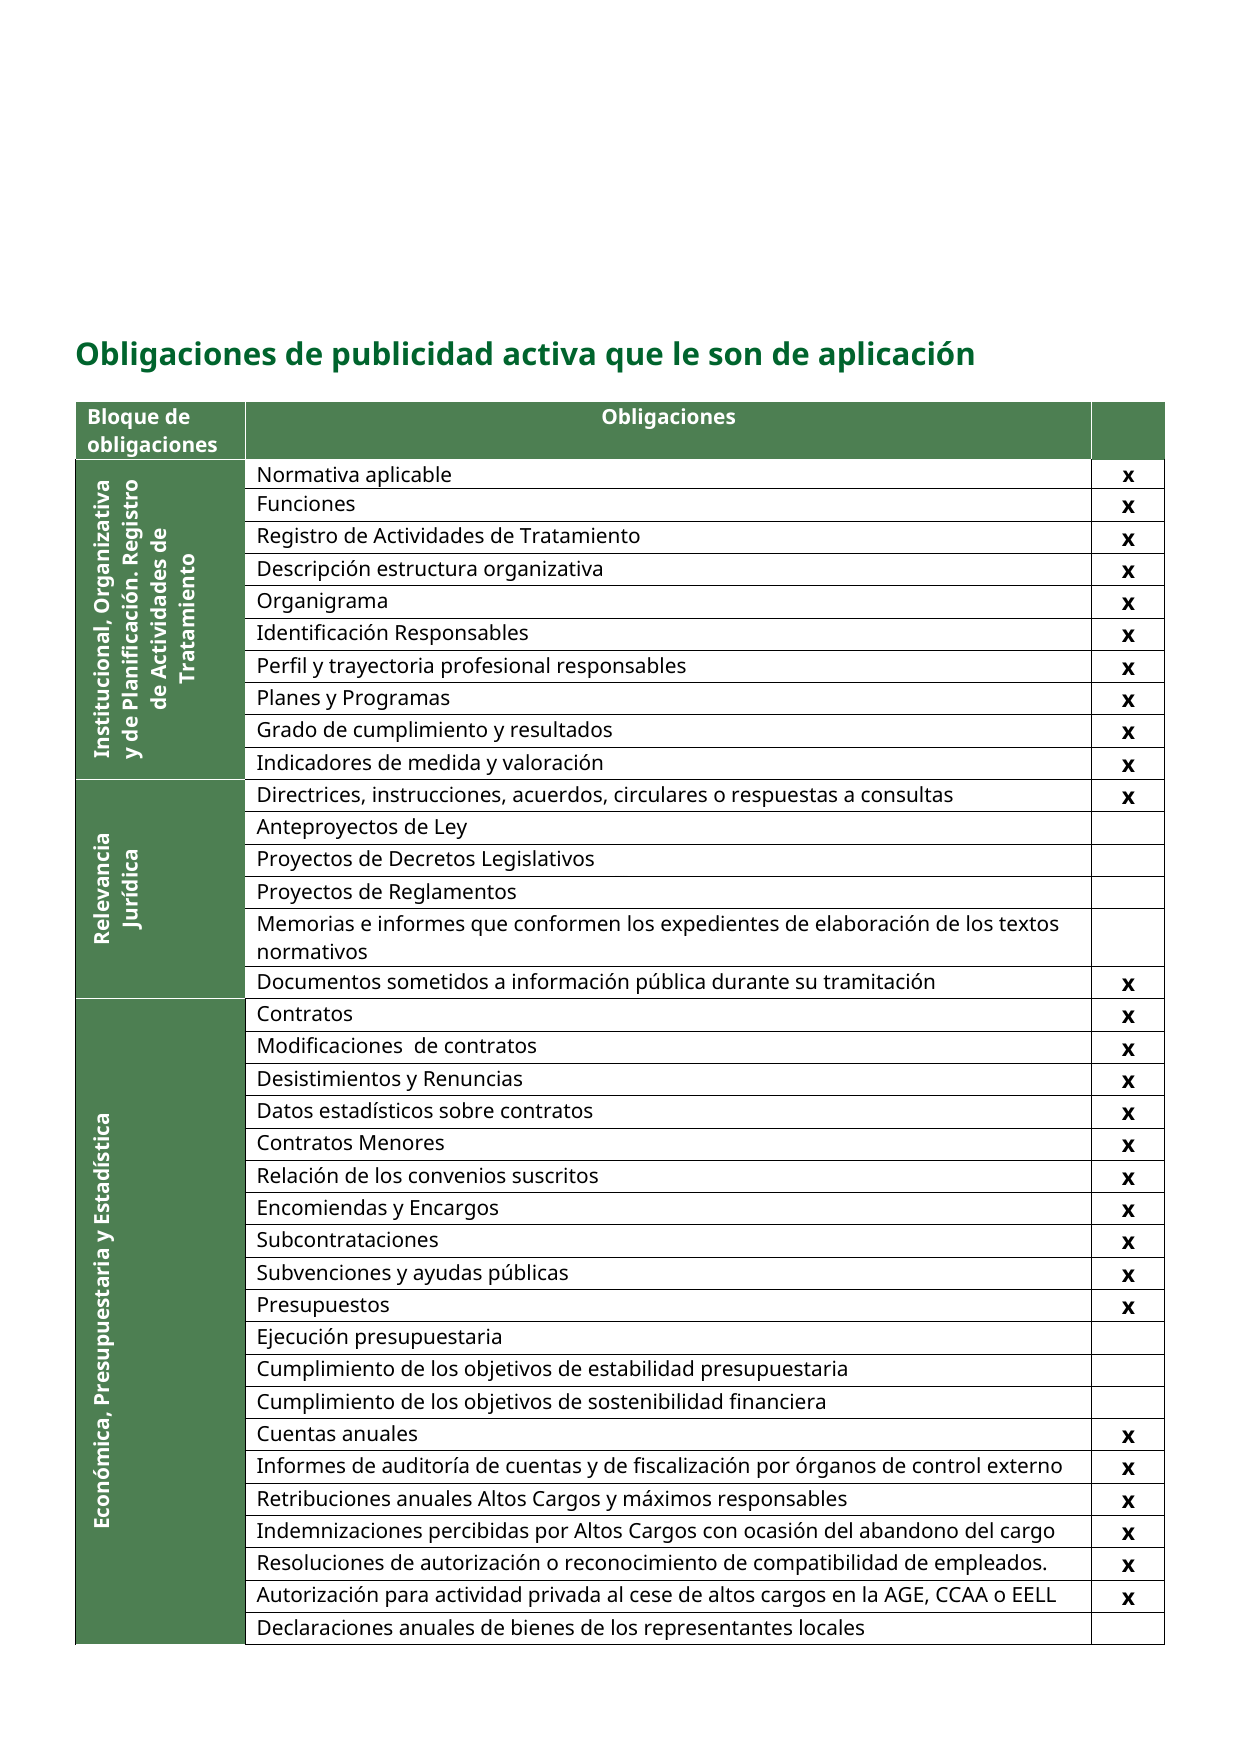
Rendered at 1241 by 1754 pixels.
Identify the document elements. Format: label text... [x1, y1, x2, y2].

table_cell Identificación Responsables [245, 619, 1091, 650]
table_cell x [1092, 1581, 1164, 1612]
table_cell x [1092, 1419, 1164, 1450]
text Obligaciones de publicidad activa que le son de aplicación [75, 332, 1165, 375]
table_cell Modificaciones de contratos [246, 1032, 1091, 1063]
table_cell Cumplimiento de los objetivos de estabilidad presupuestaria [246, 1355, 1091, 1386]
table_cell [1092, 845, 1164, 876]
table_cell x [1092, 1032, 1164, 1063]
table_cell x [1092, 554, 1164, 585]
table_cell x [1092, 522, 1164, 553]
table_cell [1092, 909, 1164, 966]
table_cell Perfil y trayectoria profesional responsables [245, 651, 1091, 682]
table_cell x [1092, 1451, 1164, 1483]
table_cell Contratos Menores [246, 1129, 1091, 1160]
table_cell Ejecución presupuestaria [246, 1322, 1091, 1353]
table_cell Normativa aplicable [245, 459, 1091, 488]
table_cell x [1092, 489, 1164, 521]
table_cell x [1092, 715, 1164, 747]
table_cell Presupuestos [246, 1290, 1091, 1321]
table_header [1092, 402, 1164, 459]
table_cell x [1092, 1258, 1164, 1289]
table_cell x [1092, 460, 1164, 488]
table_cell x [1092, 619, 1164, 650]
table_cell Indemnizaciones percibidas por Altos Cargos con ocasión del abandono del cargo [246, 1516, 1091, 1547]
table_cell Memorias e informes que conformen los expedientes de elaboración de los textos normativos [245, 909, 1091, 966]
table_cell x [1092, 748, 1164, 779]
table_cell x [1092, 683, 1164, 714]
table_cell Registro de Actividades de Tratamiento [245, 522, 1091, 553]
table_cell x [1092, 651, 1164, 682]
table_cell Descripción estructura organizativa [245, 554, 1091, 585]
table_cell x [1092, 967, 1164, 998]
table_cell Encomiendas y Encargos [246, 1193, 1091, 1224]
table_cell Relación de los convenios suscritos [246, 1161, 1091, 1192]
table_cell Indicadores de medida y valoración [245, 748, 1091, 779]
table_cell [1092, 1613, 1164, 1644]
table_cell Retribuciones anuales Altos Cargos y máximos responsables [246, 1484, 1091, 1515]
table_cell x [1092, 1096, 1164, 1127]
table_cell x [1092, 1064, 1164, 1095]
table_cell x [1092, 1516, 1164, 1547]
table_cell [1092, 1355, 1164, 1386]
table_cell Desistimientos y Renuncias [246, 1064, 1091, 1095]
table_cell Económica, Presupuestaria y Estadística [76, 999, 245, 1644]
table_cell [1092, 1387, 1164, 1418]
table_cell Funciones [245, 489, 1091, 521]
table_cell x [1092, 780, 1164, 811]
table_cell Informes de auditoría de cuentas y de fiscalización por órganos de control externo [246, 1451, 1091, 1483]
table_cell Institucional, Organizativa y de Planificación. Registro de Actividades de Tratamiento [76, 460, 245, 779]
table_cell x [1092, 586, 1164, 617]
table_cell x [1092, 1129, 1164, 1160]
table_cell [1092, 877, 1164, 908]
table_cell [1092, 812, 1164, 843]
table_cell Subcontrataciones [246, 1225, 1091, 1257]
table_cell x [1092, 1225, 1164, 1257]
table_cell Contratos [246, 999, 1091, 1031]
table_cell Datos estadísticos sobre contratos [246, 1096, 1091, 1127]
table_cell Subvenciones y ayudas públicas [246, 1258, 1091, 1289]
table_cell Planes y Programas [245, 683, 1091, 714]
table_cell Directrices, instrucciones, acuerdos, circulares o respuestas a consultas [245, 780, 1091, 811]
table_cell x [1092, 1290, 1164, 1321]
table_cell x [1092, 999, 1164, 1031]
table_cell x [1092, 1548, 1164, 1579]
table_cell Autorización para actividad privada al cese de altos cargos en la AGE, CCAA o EELL [246, 1581, 1091, 1612]
table_cell Grado de cumplimiento y resultados [245, 715, 1091, 747]
table_cell x [1092, 1193, 1164, 1224]
table_cell [1092, 1322, 1164, 1353]
table_header Obligaciones [246, 402, 1091, 459]
table_cell x [1092, 1161, 1164, 1192]
table_cell Cuentas anuales [246, 1419, 1091, 1450]
table_cell Declaraciones anuales de bienes de los representantes locales [246, 1613, 1091, 1644]
table_header Bloque de obligaciones [76, 402, 245, 459]
table_cell Documentos sometidos a información pública durante su tramitación [245, 967, 1091, 998]
table_cell Anteproyectos de Ley [245, 812, 1091, 843]
table_cell Resoluciones de autorización o reconocimiento de compatibilidad de empleados. [246, 1548, 1091, 1579]
table_cell Relevancia Jurídica [76, 780, 245, 998]
table_cell Proyectos de Reglamentos [245, 877, 1091, 908]
table_cell x [1092, 1484, 1164, 1515]
table_cell Proyectos de Decretos Legislativos [245, 845, 1091, 876]
table_cell Cumplimiento de los objetivos de sostenibilidad financiera [246, 1387, 1091, 1418]
table_cell Organigrama [245, 586, 1091, 617]
